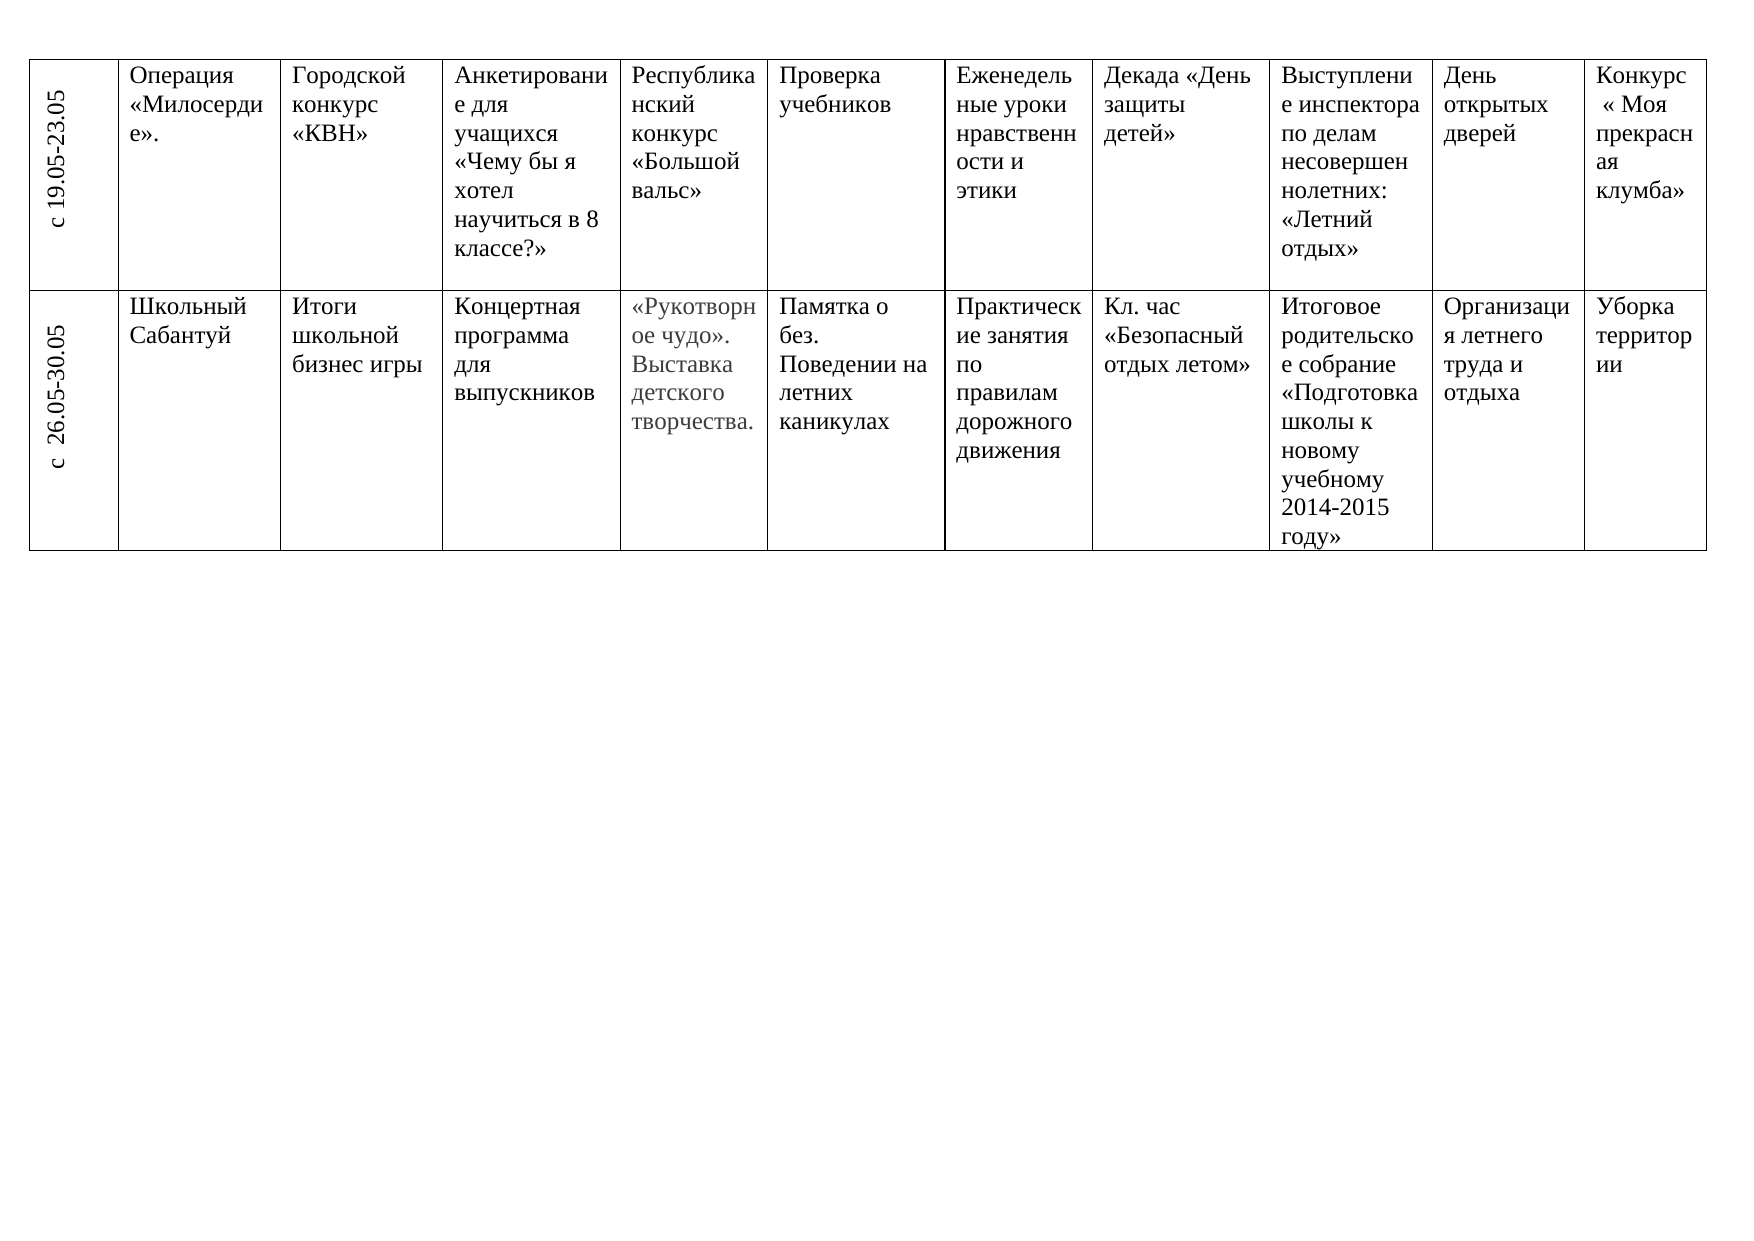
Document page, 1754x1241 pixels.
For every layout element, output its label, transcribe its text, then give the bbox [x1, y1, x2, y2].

table_cell Памятка о без. Поведении на летних каникулах [768, 291, 944, 550]
table_cell Итоги школьной бизнес игры [281, 291, 442, 550]
table_cell Практические занятия по правилам дорожного движения [946, 291, 1092, 550]
table_cell Уборка территории [1585, 291, 1706, 550]
table_cell Организация летнего труда и отдыха [1433, 291, 1584, 550]
table_cell с 26.05-30.05 [30, 291, 118, 550]
table_cell с 19.05-23.05 [30, 60, 118, 290]
table_cell Анкетирование для учащихся «Чему бы я хотел научиться в 8 классе?» [443, 60, 620, 290]
table_cell Школьный Сабантуй [119, 291, 280, 550]
table_cell Конкурс « Моя прекрасная клумба» [1585, 60, 1706, 290]
table_cell Еженедельные уроки нравственности и этики [946, 60, 1092, 290]
table_cell Концертная программа для выпускников [443, 291, 620, 550]
table_cell Республиканский конкурс «Большой вальс» [621, 60, 767, 290]
table_cell Кл. час «Безопасный отдых летом» [1093, 291, 1269, 550]
table_cell Проверка учебников [768, 60, 944, 290]
table_cell Декада «День защиты детей» [1093, 60, 1269, 290]
table_cell Городской конкурс «КВН» [281, 60, 442, 290]
table_cell Выступление инспектора по делам несовершеннолетних: «Летний отдых» [1270, 60, 1432, 290]
table_cell День открытых дверей [1433, 60, 1584, 290]
table_cell Итоговое родительское собрание «Подготовка школы к новому учебному 2014-2015 году» [1270, 291, 1432, 550]
table_cell «Рукотворное чудо». Выставка детского творчества. [621, 291, 767, 550]
table_cell Операция «Милосердие». [119, 60, 280, 290]
